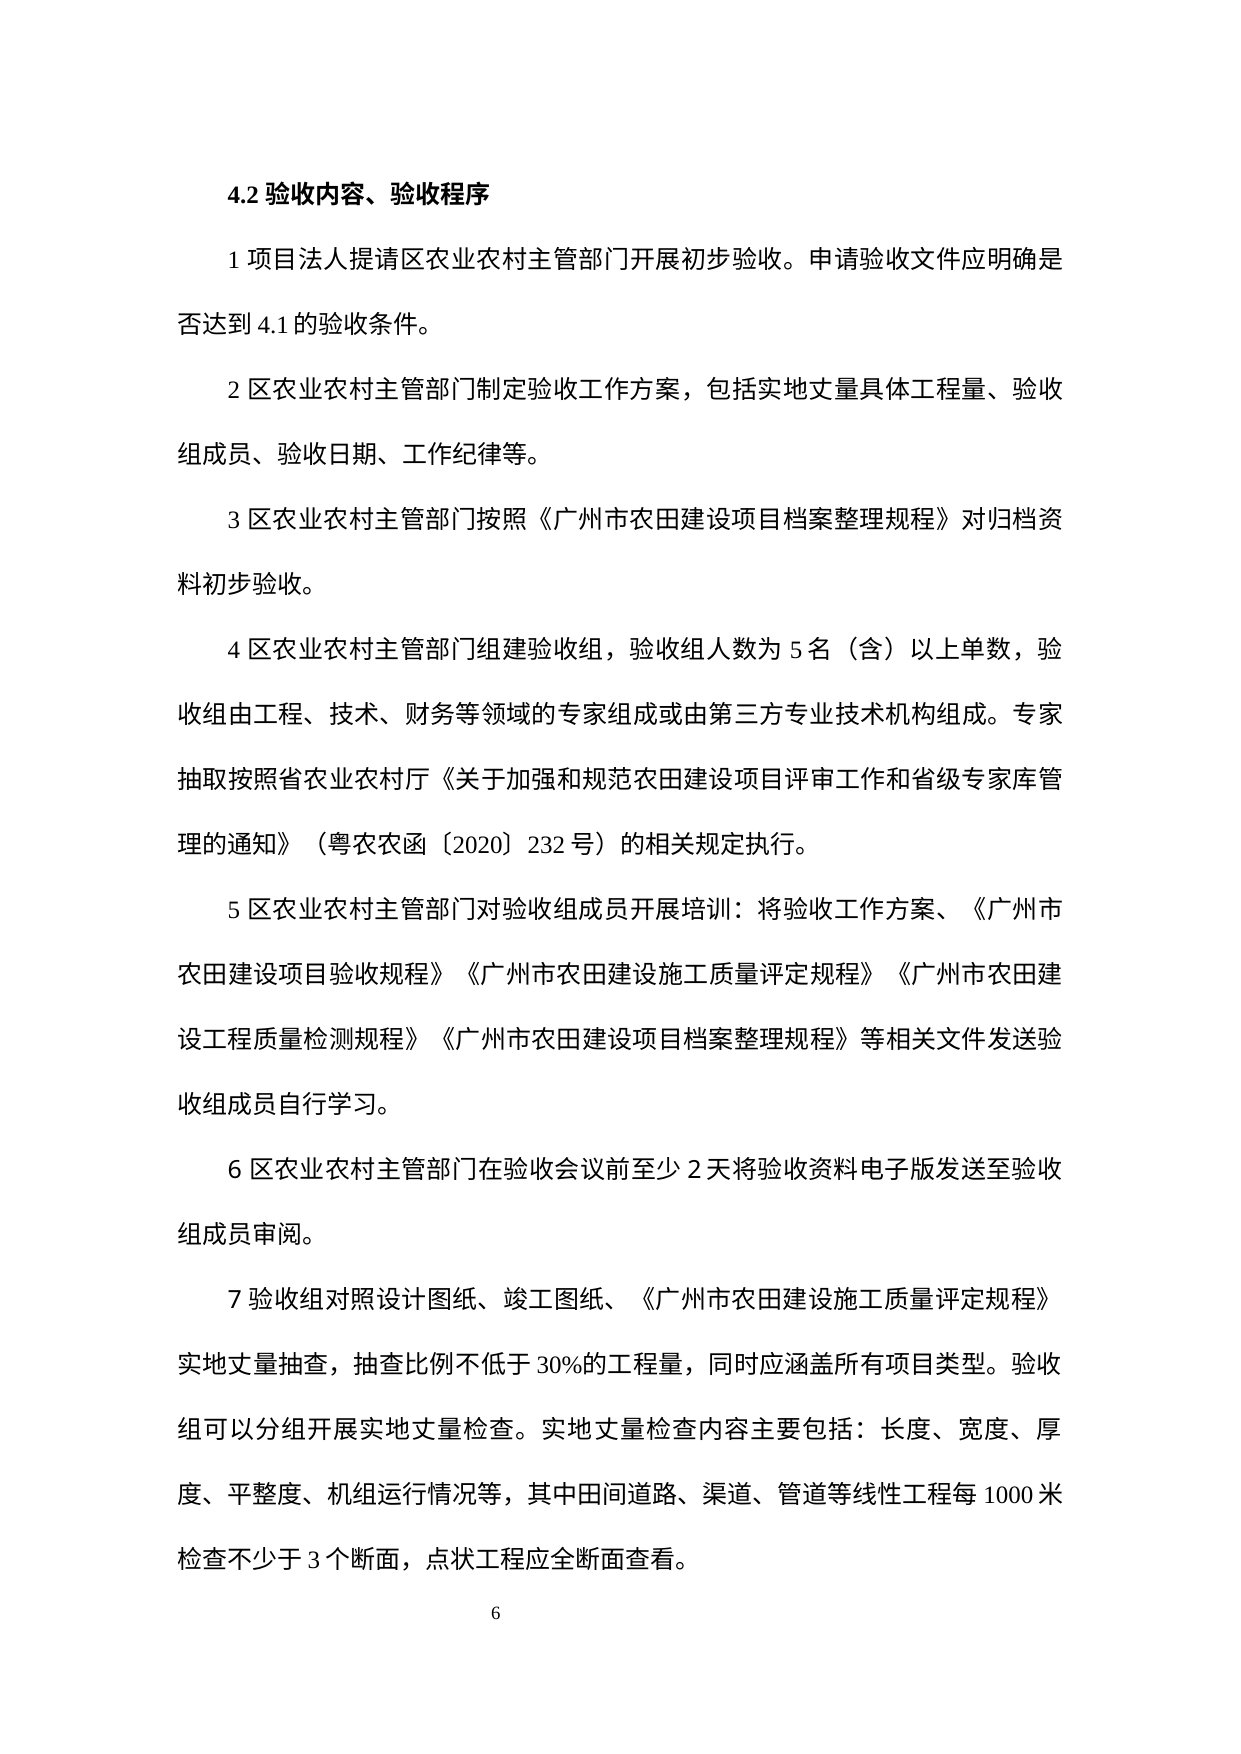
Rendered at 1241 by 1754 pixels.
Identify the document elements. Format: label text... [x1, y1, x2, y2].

text 5 区农业农村主管部门对验收组成员开展培训：将验收工作方案、《广州市农田建设项目验收规程》《广州市农田建设施工质量评定规程》《广州市农田建设工程质量检测规程》《广州市农田建设项目档案整理规程》等相关文件发送验收组成员自行学习。 [177, 875, 1063, 1135]
text 6 区农业农村主管部门在验收会议前至少2天将验收资料电子版发送至验收组成员审阅。 [177, 1135, 1063, 1265]
text 7 验收组对照设计图纸、竣工图纸、《广州市农田建设施工质量评定规程》实地丈量抽查，抽查比例不低于30%的工程量，同时应涵盖所有项目类型。验收组可以分组开展实地丈量检查。实地丈量检查内容主要包括：长度、宽度、厚度、平整度、机组运行情况等，其中田间道路、渠道、管道等线性工程每1000米检查不少于3个断面，点状工程应全断面查看。 [177, 1265, 1063, 1590]
text 1 项目法人提请区农业农村主管部门开展初步验收。申请验收文件应明确是否达到4.1的验收条件。 [177, 225, 1063, 355]
text 2 区农业农村主管部门制定验收工作方案，包括实地丈量具体工程量、验收组成员、验收日期、工作纪律等。 [177, 355, 1063, 485]
subtitle 4.2 验收内容、验收程序 [177, 160, 1063, 225]
text 3 区农业农村主管部门按照《广州市农田建设项目档案整理规程》对归档资料初步验收。 [177, 485, 1063, 615]
text 4 区农业农村主管部门组建验收组，验收组人数为5名（含）以上单数，验收组由工程、技术、财务等领域的专家组成或由第三方专业技术机构组成。专家抽取按照省农业农村厅《关于加强和规范农田建设项目评审工作和省级专家库管理的通知》（粤农农函〔2020〕232号）的相关规定执行。 [177, 615, 1063, 875]
